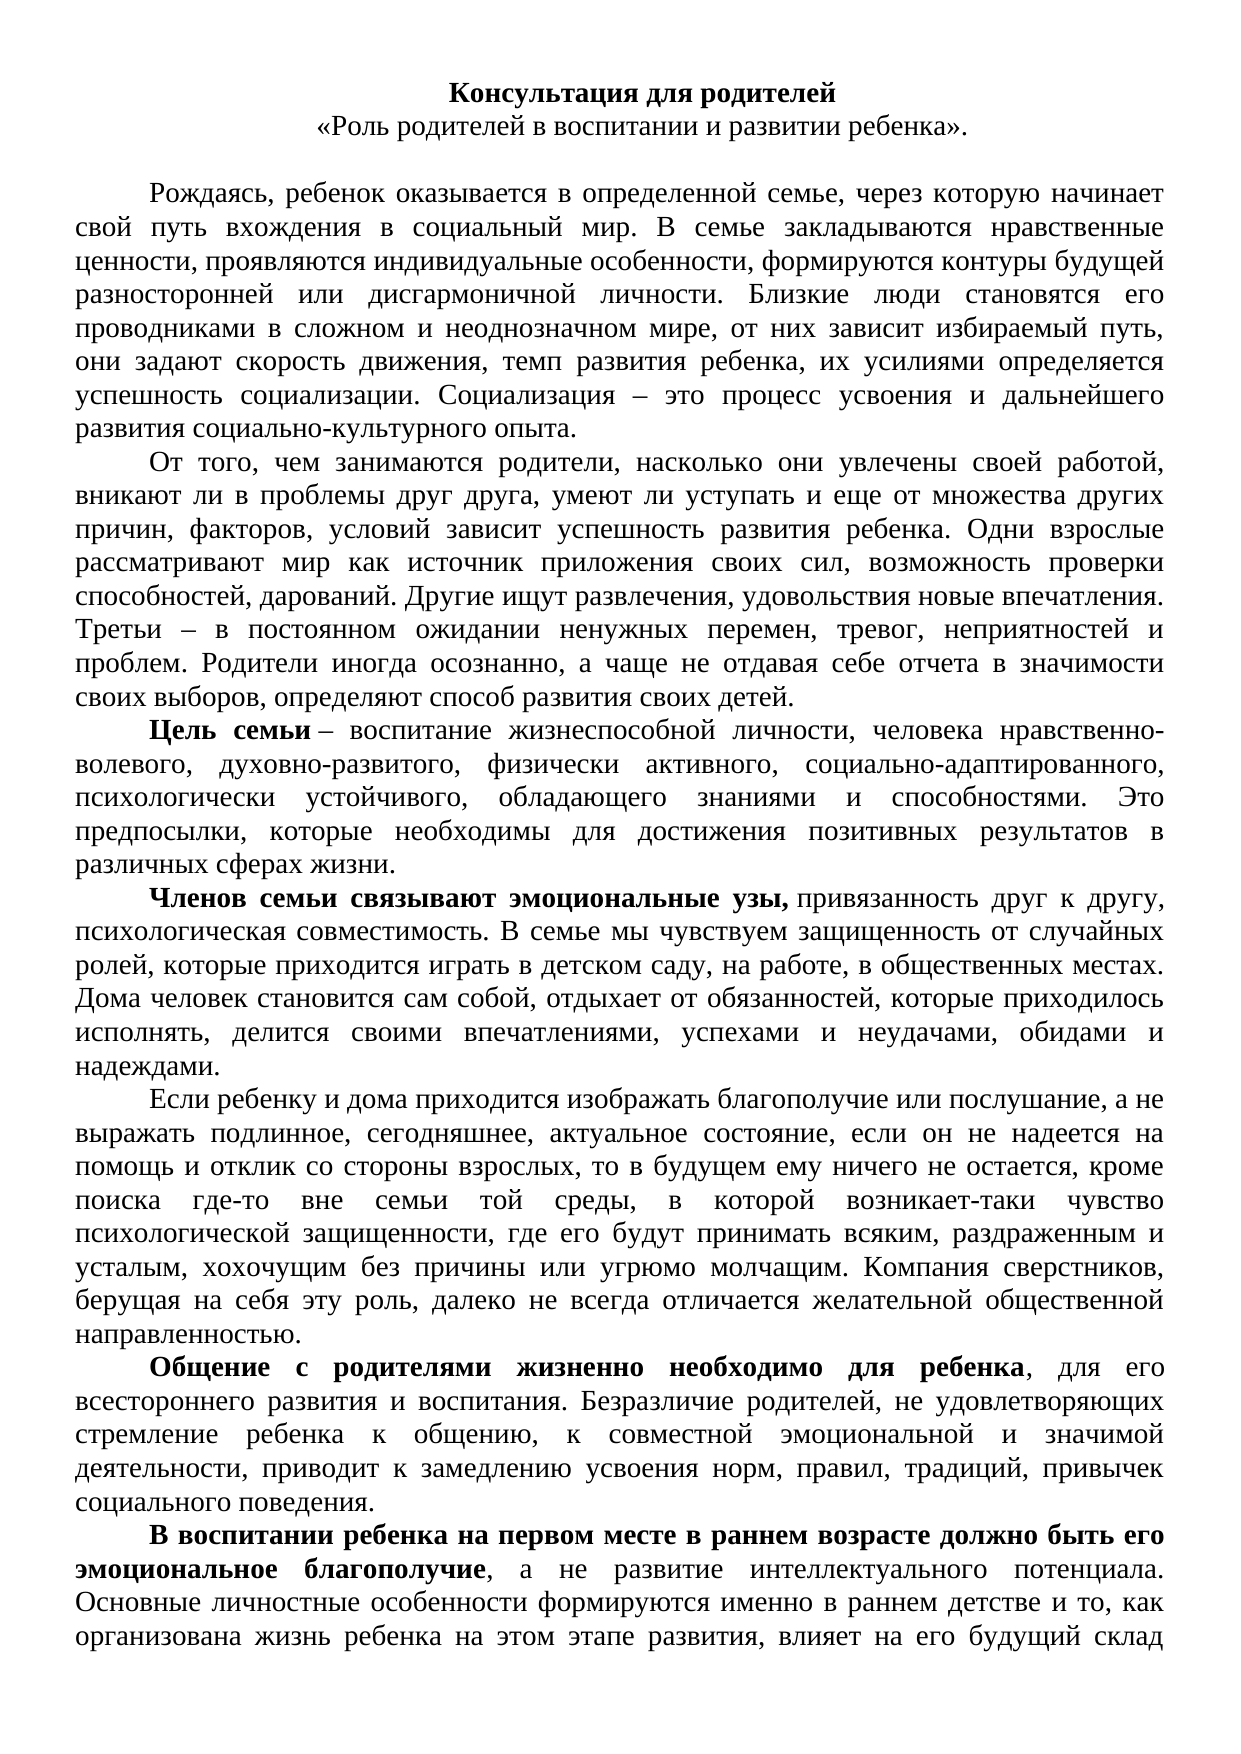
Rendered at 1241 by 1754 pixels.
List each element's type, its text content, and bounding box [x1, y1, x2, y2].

text Цель семьи – воспитание жизнеспособной личности, человека нравственно-волевого, духовно-развитого, физически активного, социально-адаптированного, психологически устойчивого, обладающего знаниями и способностями. Это предпосылки, которые необходимы для достижения позитивных результатов в различных сферах жизни. [75, 712, 1165, 880]
text Рождаясь, ребенок оказывается в определенной семье, через которую начинает свой путь вхождения в социальный мир. В семье закладываются нравственные ценности, проявляются индивидуальные особенности, формируются контуры будущей разносторонней или дисгармоничной личности. Близкие люди становятся его проводниками в сложном и неоднозначном мире, от них зависит избираемый путь, они задают скорость движения, темп развития ребенка, их усилиями определяется успешность социализации. Социализация – это процесс усвоения и дальнейшего развития социально-культурного опыта. [75, 176, 1165, 444]
text Если ребенку и дома приходится изображать благополучие или послушание, а не выражать подлинное, сегодняшнее, актуальное состояние, если он не надеется на помощь и отклик со стороны взрослых, то в будущем ему ничего не остается, кроме поиска где-то вне семьи той среды, в которой возникает-таки чувство психологической защищенности, где его будут принимать всяким, раздраженным и усталым, хохочущим без причины или угрюмо молчащим. Компания сверстников, берущая на себя эту роль, далеко не всегда отличается желательной общественной направленностью. [75, 1081, 1165, 1349]
text От того, чем занимаются родители, насколько они увлечены своей работой, вникают ли в проблемы друг друга, умеют ли уступать и еще от множества других причин, факторов, условий зависит успешность развития ребенка. Одни взрослые рассматривают мир как источник приложения своих сил, возможность проверки способностей, дарований. Другие ищут развлечения, удовольствия новые впечатления. Третьи – в постоянном ожидании ненужных перемен, тревог, неприятностей и проблем. Родители иногда осознанно, а чаще не отдавая себе отчета в значимости своих выборов, определяют способ развития своих детей. [75, 444, 1165, 712]
text Консультация для родителей [75, 75, 1165, 108]
text «Роль родителей в воспитании и развитии ребенка». [75, 108, 1165, 142]
text Общение с родителями жизненно необходимо для ребенка, для его всестороннего развития и воспитания. Безразличие родителей, не удовлетворяющих стремление ребенка к общению, к совместной эмоциональной и значимой деятельности, приводит к замедлению усвоения норм, правил, традиций, привычек социального поведения. [75, 1349, 1165, 1517]
text Членов семьи связывают эмоциональные узы, привязанность друг к другу, психологическая совместимость. В семье мы чувствуем защищенность от случайных ролей, которые приходится играть в детском саду, на работе, в общественных местах. Дома человек становится сам собой, отдыхает от обязанностей, которые приходилось исполнять, делится своими впечатлениями, успехами и неудачами, обидами и надеждами. [75, 880, 1165, 1081]
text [75, 1517, 1165, 1651]
